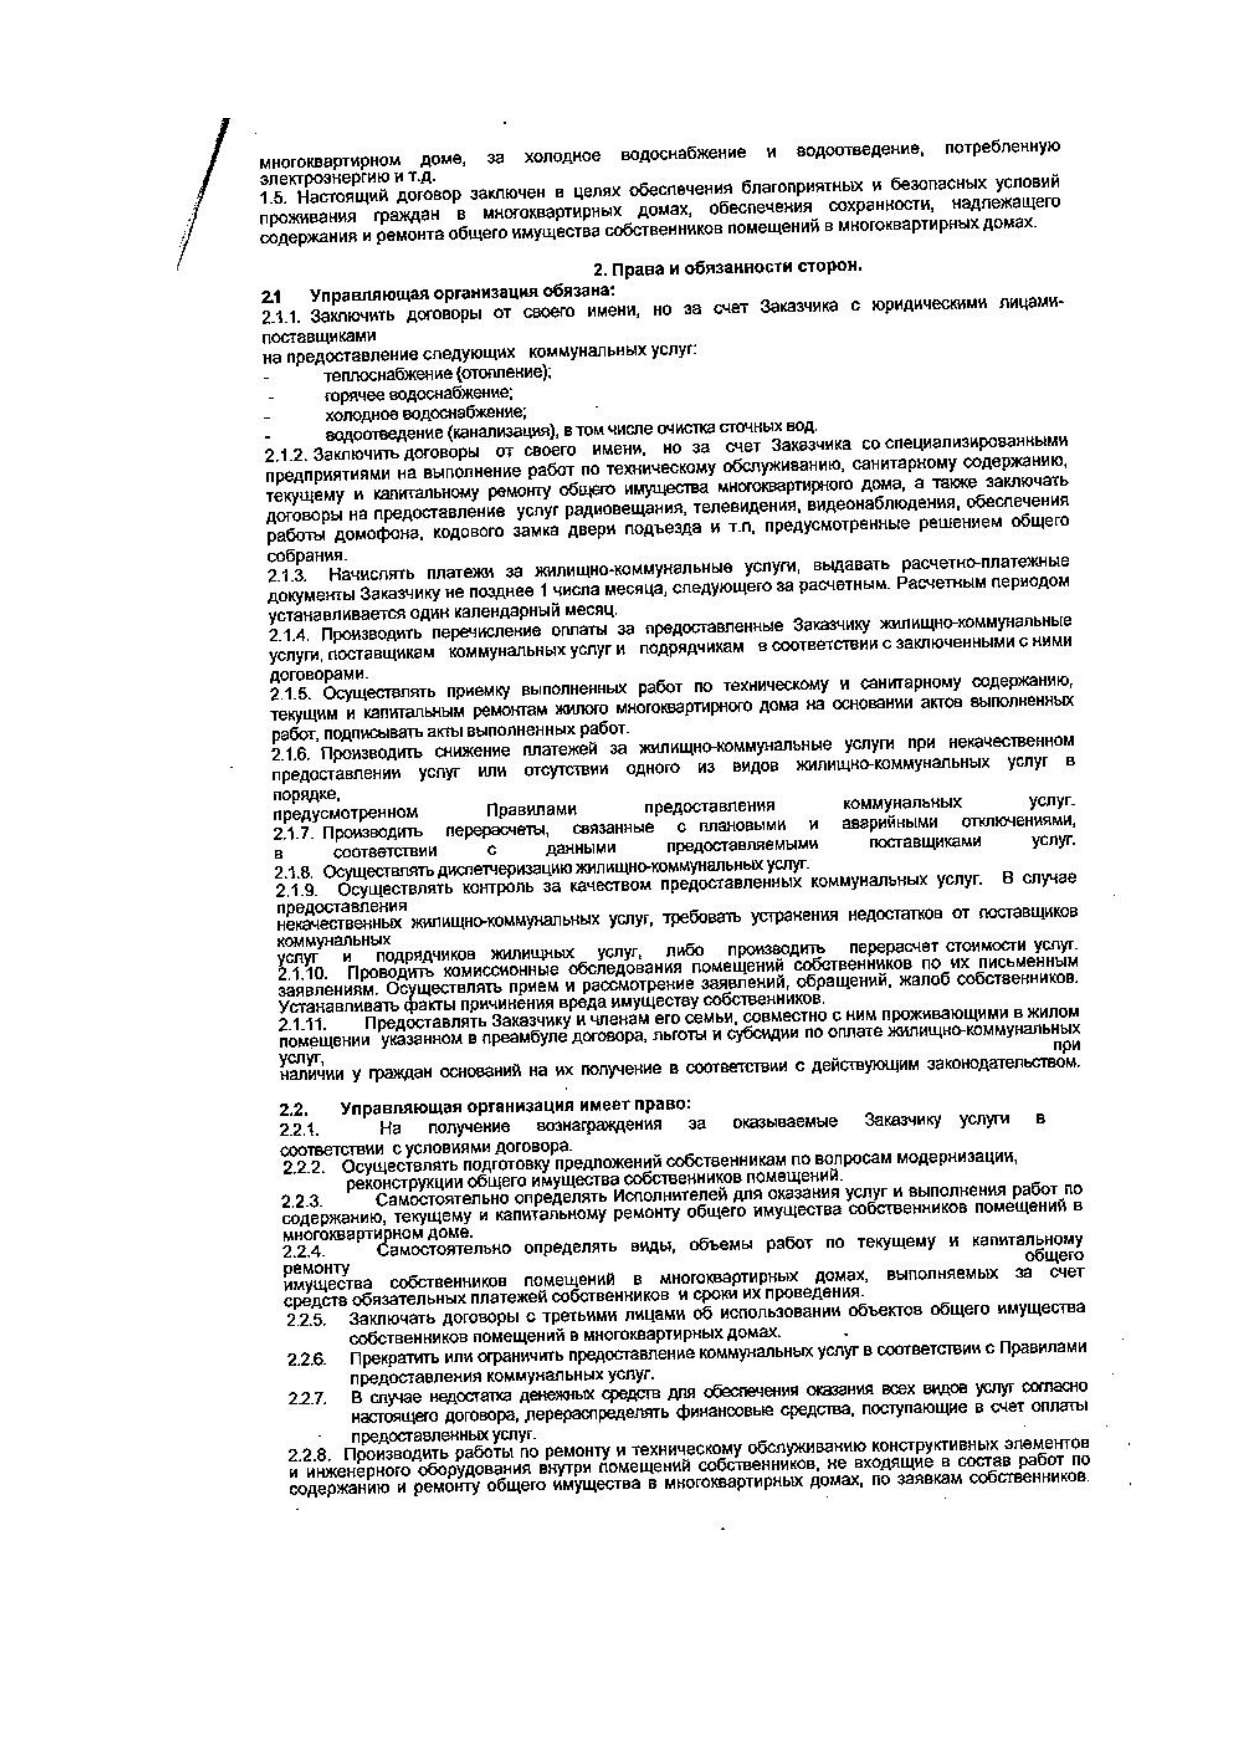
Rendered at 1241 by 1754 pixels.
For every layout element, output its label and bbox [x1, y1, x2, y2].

picture [177, 118, 1151, 1571]
